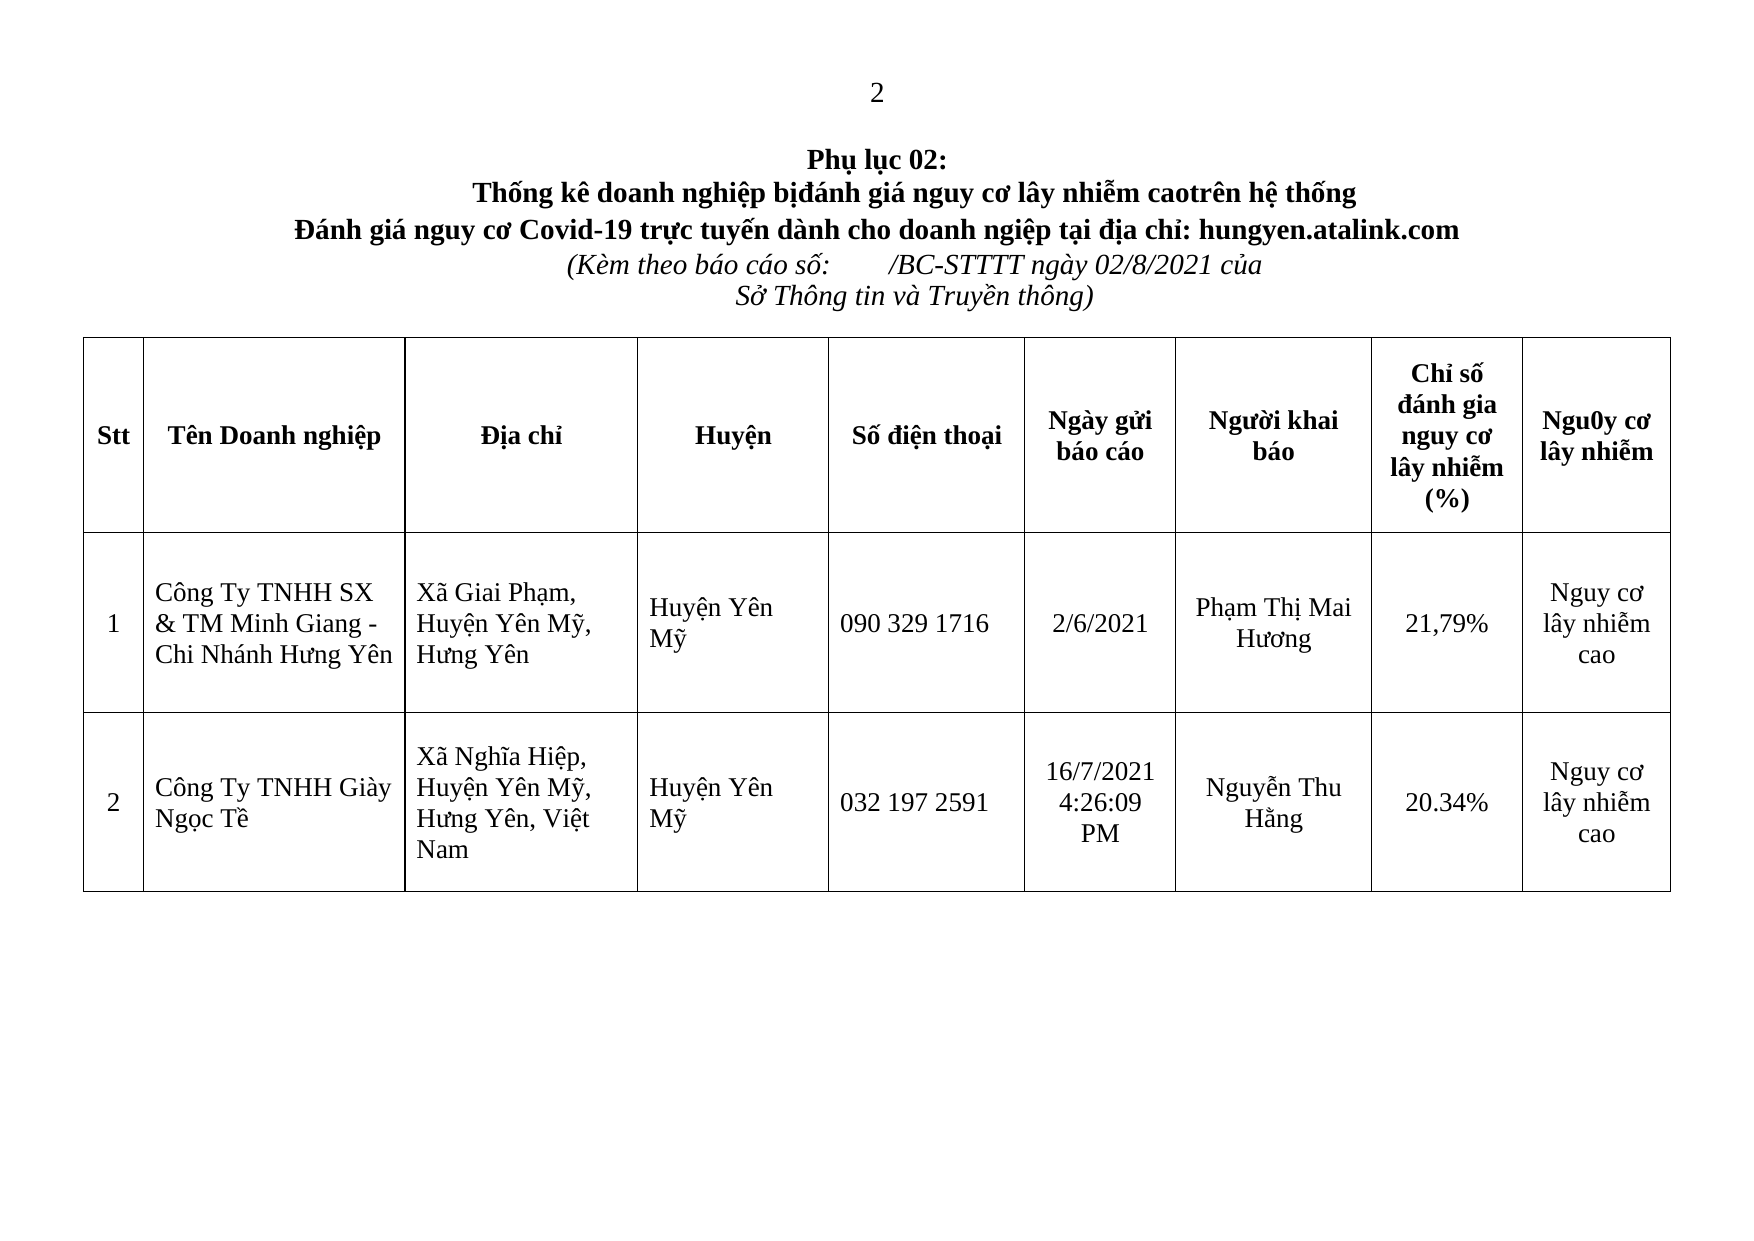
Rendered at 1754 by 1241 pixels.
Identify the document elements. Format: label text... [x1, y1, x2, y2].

table_cell Xã Giai Phạm, Huyện Yên Mỹ, Hưng Yên [406, 533, 637, 712]
table_cell Phạm Thị Mai Hương [1176, 533, 1371, 712]
table_cell Huyện Yên Mỹ [638, 533, 828, 712]
table_cell Nguy cơ lây nhiễm cao [1523, 713, 1670, 891]
table_cell Công Ty TNHH SX & TM Minh Giang - Chi Nhánh Hưng Yên [144, 533, 404, 712]
table_header Ngày gửi báo cáo [1025, 338, 1175, 532]
table_cell Xã Nghĩa Hiệp, Huyện Yên Mỹ, Hưng Yên, Việt Nam [406, 713, 637, 891]
table_header Số điện thoại [829, 338, 1024, 532]
table_cell 090 329 1716 [829, 533, 1024, 712]
table_cell 21,79% [1372, 533, 1522, 712]
table_cell Công Ty TNHH Giày Ngọc Tề [144, 713, 404, 891]
text Thống kê doanh nghiệp bịđánh giá nguy cơ lây nhiễm caotrên hệ thống [106, 176, 1648, 209]
table_cell 1 [84, 533, 143, 712]
table_header Tên Doanh nghiệp [144, 338, 404, 532]
table_cell Nguyễn Thu Hằng [1176, 713, 1371, 891]
table_cell 16/7/2021 4:26:09 PM [1025, 713, 1175, 891]
table_header Chỉ số đánh gia nguy cơ lây nhiễm (%) [1372, 338, 1522, 532]
text Đánh giá nguy cơ Covid-19 trực tuyến dành cho doanh ngiệp tại địa chỉ: hungyen.atalink.com [106, 212, 1648, 246]
table_cell 2 [84, 713, 143, 891]
table_cell 2/6/2021 [1025, 533, 1175, 712]
text Sở Thông tin và Truyền thông) [106, 281, 1648, 312]
table_header Stt [84, 338, 143, 532]
text Phụ lục 02: [106, 142, 1648, 176]
table_cell 032 197 2591 [829, 713, 1024, 891]
table_header Ngu0y cơ lây nhiễm [1523, 338, 1670, 532]
table_cell Huyện Yên Mỹ [638, 713, 828, 891]
table_header Địa chỉ [406, 338, 637, 532]
table_header Người khai báo [1176, 338, 1371, 532]
table_cell 20.34% [1372, 713, 1522, 891]
table_header Huyện [638, 338, 828, 532]
table_cell Nguy cơ lây nhiễm cao [1523, 533, 1670, 712]
text (Kèm theo báo cáo số: /BC-STTTT ngày 02/8/2021 của [106, 249, 1648, 281]
